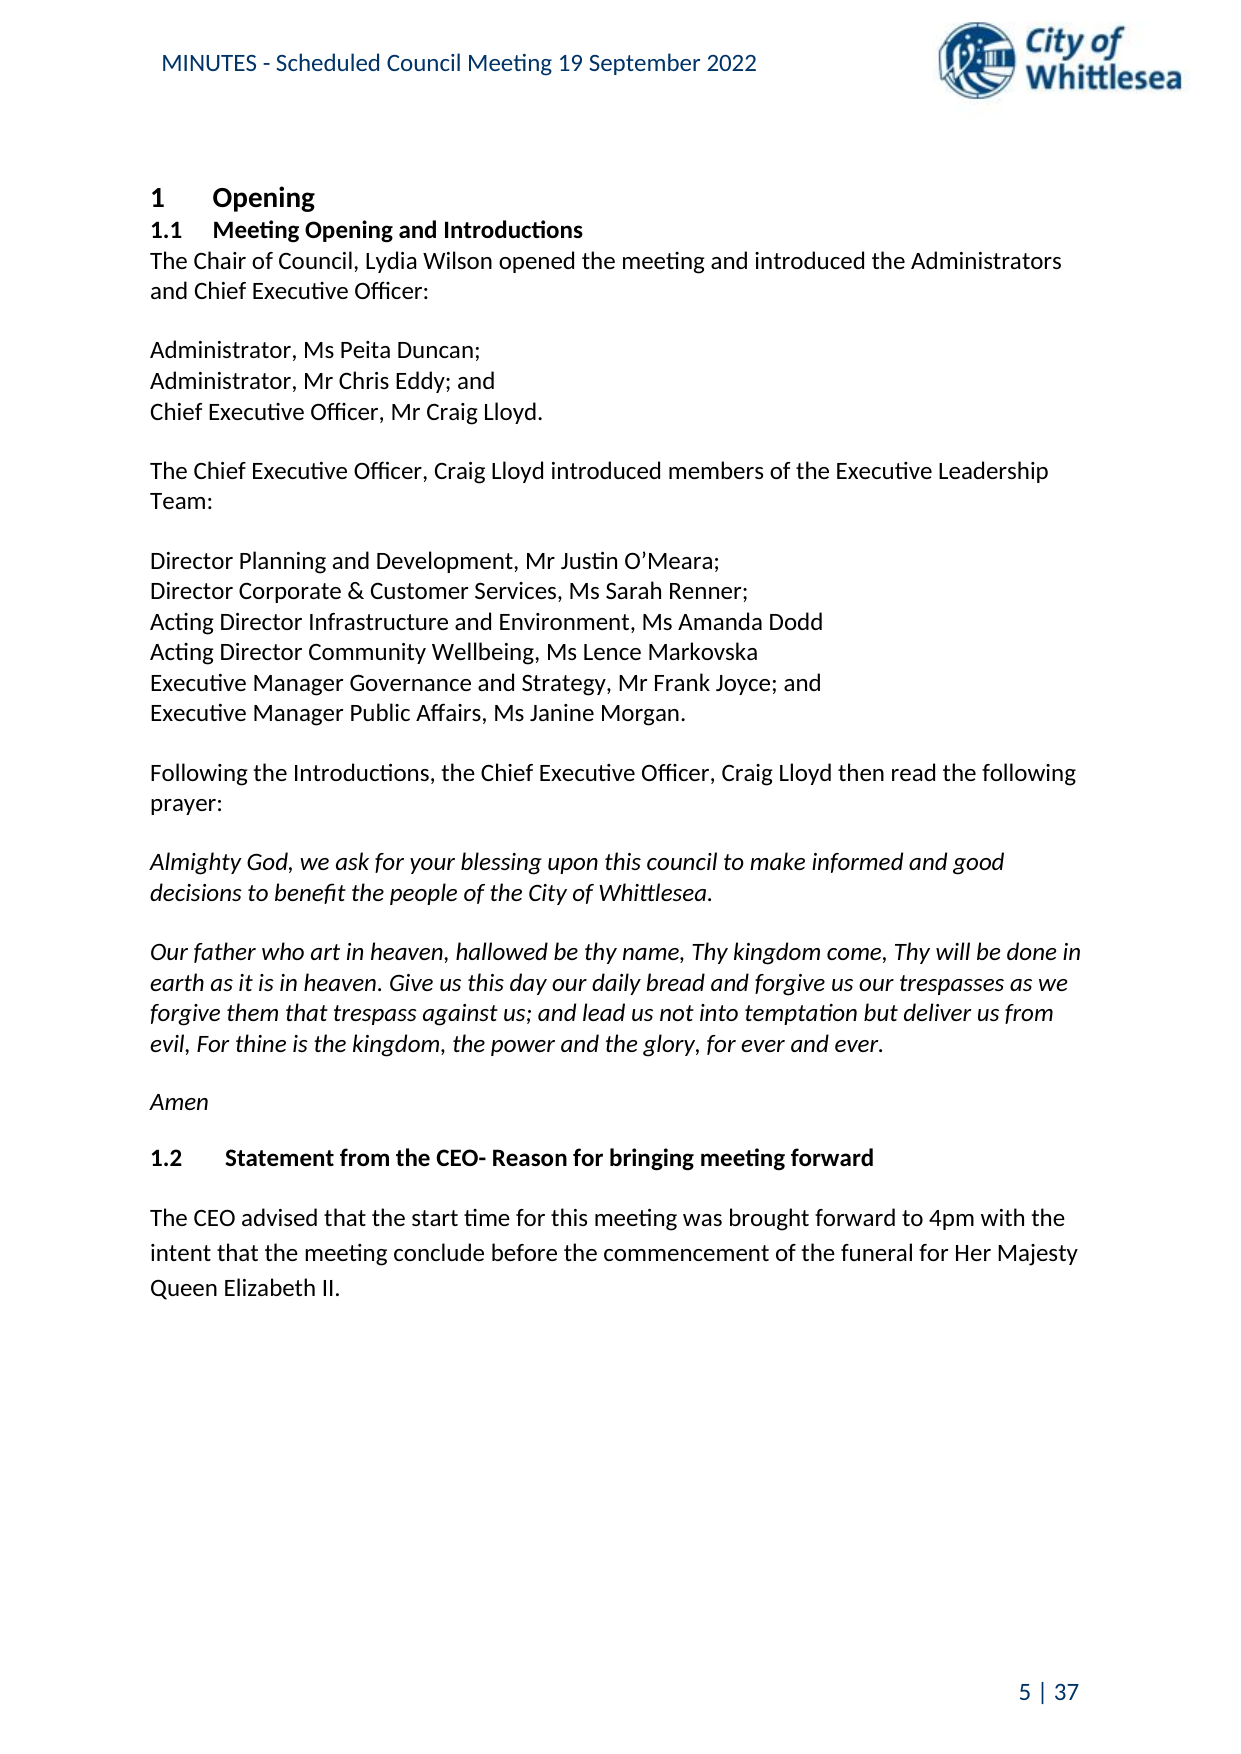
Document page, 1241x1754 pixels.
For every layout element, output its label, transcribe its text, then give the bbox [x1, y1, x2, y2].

text 1.1 Meeting Opening and Introductions [150, 214, 1090, 245]
text Director Planning and Development, Mr Justin O’Meara; Director Corporate & Customer Services, Ms Sarah Renner; Acting Director Infrastructure and Environment, Ms Amanda Dodd [150, 545, 1090, 636]
text The Chief Executive Officer, Craig Lloyd introduced members of the Executive Leadership Team: [150, 455, 1090, 516]
text Following the Introductions, the Chief Executive Officer, Craig Lloyd then read the following prayer: [150, 757, 1090, 818]
text Chief Executive Officer, Mr Craig Lloyd. [150, 396, 1090, 426]
text Administrator, Mr Chris Eddy; and [150, 365, 1090, 396]
text Acting Director Community Wellbeing, Ms Lence Markovska [150, 636, 1090, 667]
text Administrator, Ms Peita Duncan; [150, 335, 1090, 365]
text Amen [150, 1086, 1090, 1117]
text The CEO advised that the start time for this meeting was brought forward to 4pm with the intent that the meeting conclude before the commencement of the funeral for Her Majesty Queen Elizabeth II. [150, 1202, 1090, 1302]
text Executive Manager Public Affairs, Ms Janine Morgan. [150, 697, 1090, 728]
text Executive Manager Governance and Strategy, Mr Frank Joyce; and [150, 667, 1090, 697]
text The Chair of Council, Lydia Wilson opened the meeting and introduced the Administrators and Chief Executive Officer: [150, 245, 1090, 306]
text 1.2 Statement from the CEO- Reason for bringing meeting forward [150, 1142, 1090, 1172]
text Our father who art in heaven, hallowed be thy name, Thy kingdom come, Thy will be done in earth as it is in heaven. Give us this day our daily bread and forgive us our trespasses as we forgive them that trespass against us; and lead us not into temptation but deliver us from evil, For thine is the kingdom, the power and the glory, for ever and ever. [150, 936, 1090, 1058]
picture [0, 0, 1241, 127]
text 1 Opening [150, 179, 1090, 214]
text Almighty God, we ask for your blessing upon this council to make informed and good decisions to benefit the people of the City of Whittlesea. [150, 846, 1090, 907]
